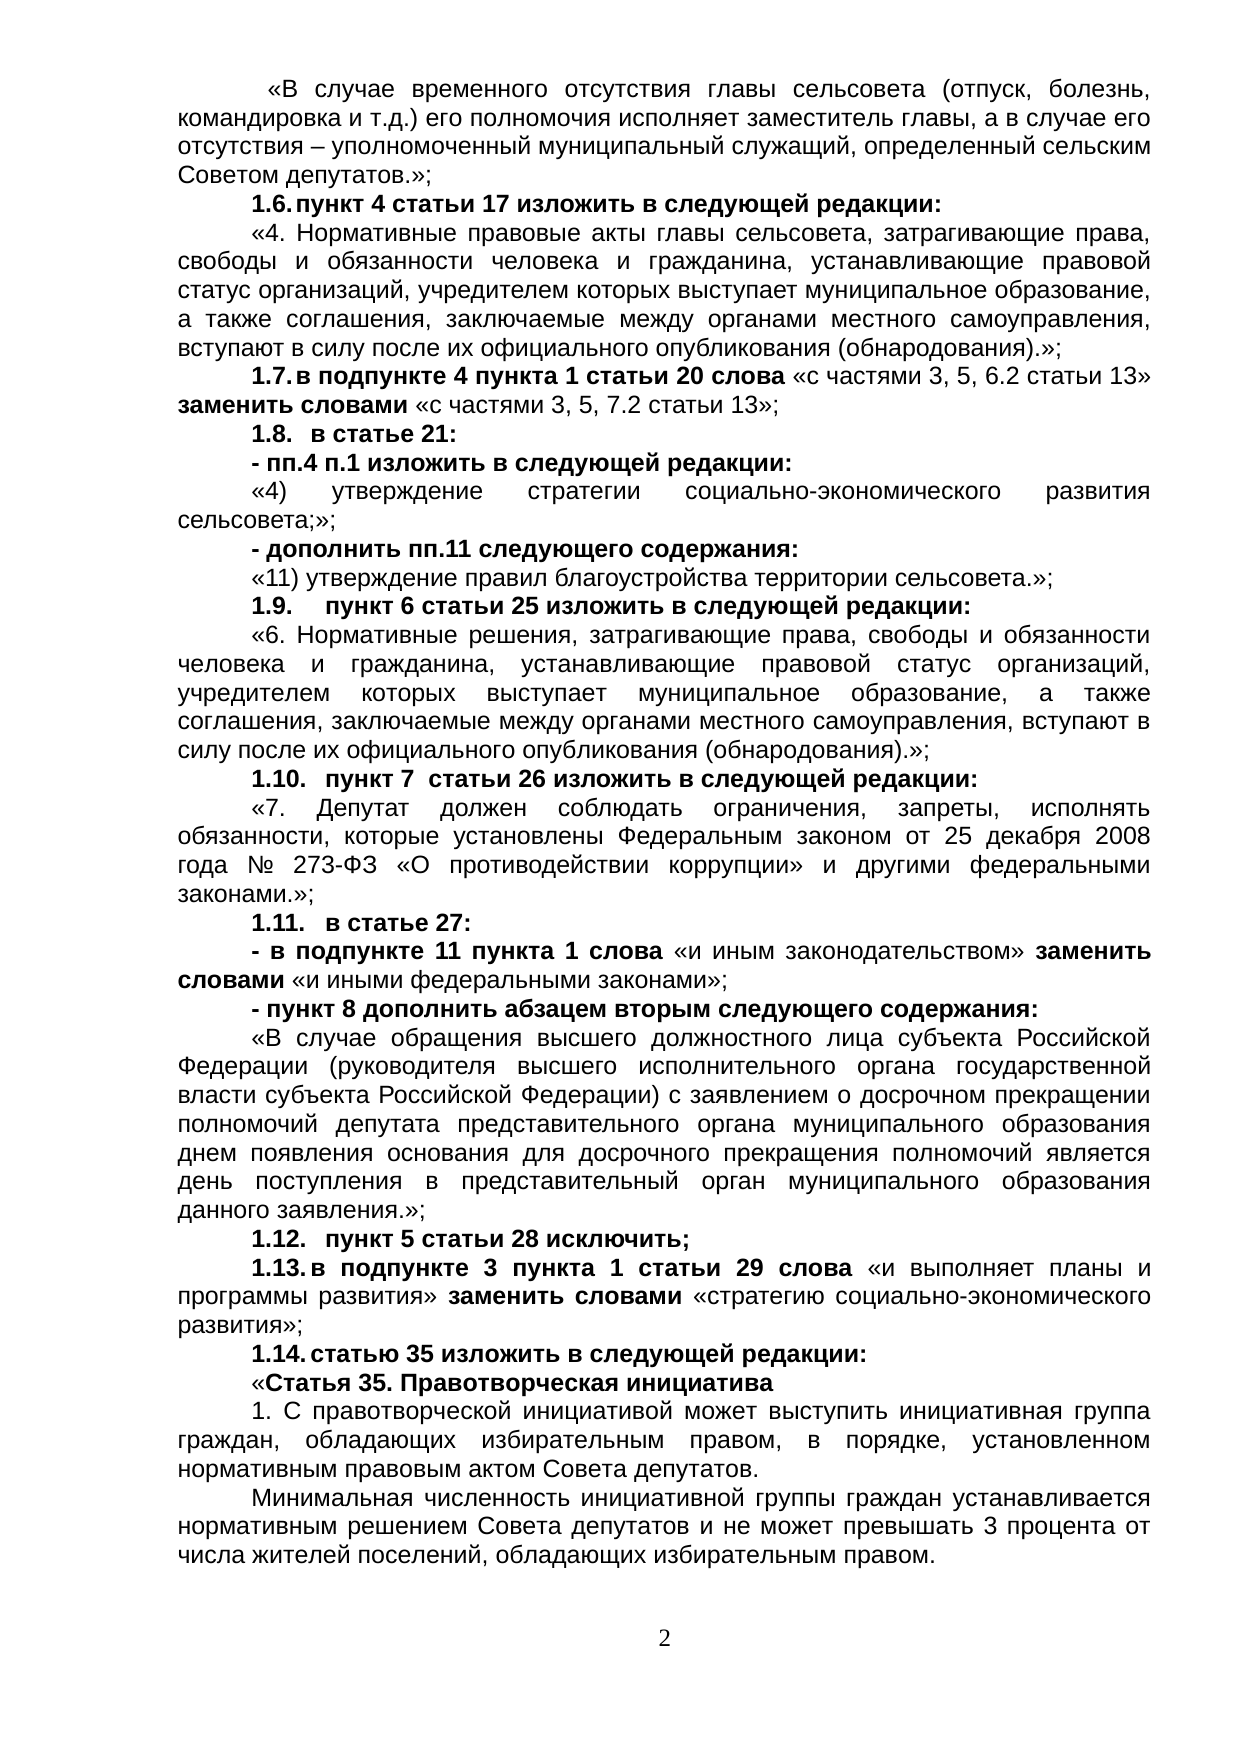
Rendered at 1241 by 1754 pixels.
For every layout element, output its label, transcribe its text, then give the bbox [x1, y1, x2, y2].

list в подпункте 3 пункта 1 статьи 29 слова «и выполняет планы и программы развития» заменить словами «стратегию социально-экономического развития»; [177, 1253, 1152, 1339]
list в статье 27: [177, 908, 1152, 936]
list в статье 21: [177, 419, 1152, 448]
text 1. С правотворческой инициативой может выступить инициативная группа граждан, обладающих избирательным правом, в порядке, установленном нормативным правовым актом Совета депутатов. [177, 1396, 1152, 1483]
list «11) утверждение правил благоустройства территории сельсовета.»; [177, 563, 1152, 591]
list пункт 4 статьи 17 изложить в следующей редакции: [177, 189, 1152, 218]
list - дополнить пп.11 следующего содержания: [177, 534, 1152, 563]
list пункт 7 статьи 26 изложить в следующей редакции: [177, 764, 1152, 793]
text Минимальная численность инициативной группы граждан устанавливается нормативным решением Совета депутатов и не может превышать 3 процента от числа жителей поселений, обладающих избирательным правом. [177, 1483, 1152, 1569]
list пункт 6 статьи 25 изложить в следующей редакции: [177, 591, 1152, 620]
text «4. Нормативные правовые акты главы сельсовета, затрагивающие права, свободы и обязанности человека и гражданина, устанавливающие правовой статус организаций, учредителем которых выступает муниципальное образование, а также соглашения, заключаемые между органами местного самоуправления, вступают в силу после их официального опубликования (обнародования).»; [177, 218, 1152, 361]
list «4) утверждение стратегии социально-экономического развития сельсовета;»; [177, 476, 1152, 534]
list статью 35 изложить в следующей редакции: [177, 1339, 1152, 1368]
list - пункт 8 дополнить абзацем вторым следующего содержания: [177, 994, 1152, 1023]
list в подпункте 4 пункта 1 статьи 20 слова «с частями 3, 5, 6.2 статьи 13» заменить словами «с частями 3, 5, 7.2 статьи 13»; [177, 361, 1152, 419]
text «Статья 35. Правотворческая инициатива [177, 1368, 1152, 1396]
text «7. Депутат должен соблюдать ограничения, запреты, исполнять обязанности, которые установлены Федеральным законом от 25 декабря 2008 года № 273-ФЗ «О противодействии коррупции» и другими федеральными законами.»; [177, 793, 1152, 908]
list пункт 5 статьи 28 исключить; [177, 1224, 1152, 1253]
list - в подпункте 11 пункта 1 слова «и иным законодательством» заменить словами «и иными федеральными законами»; [177, 936, 1152, 994]
text «В случае временного отсутствия главы сельсовета (отпуск, болезнь, командировка и т.д.) его полномочия исполняет заместитель главы, а в случае его отсутствия – уполномоченный муниципальный служащий, определенный сельским Советом депутатов.»; [177, 74, 1152, 189]
text «6. Нормативные решения, затрагивающие права, свободы и обязанности человека и гражданина, устанавливающие правовой статус организаций, учредителем которых выступает муниципальное образование, а также соглашения, заключаемые между органами местного самоуправления, вступают в силу после их официального опубликования (обнародования).»; [177, 620, 1152, 764]
text «В случае обращения высшего должностного лица субъекта Российской Федерации (руководителя высшего исполнительного органа государственной власти субъекта Российской Федерации) с заявлением о досрочном прекращении полномочий депутата представительного органа муниципального образования днем появления основания для досрочного прекращения полномочий является день поступления в представительный орган муниципального образования данного заявления.»; [177, 1023, 1152, 1224]
list - пп.4 п.1 изложить в следующей редакции: [177, 448, 1152, 476]
